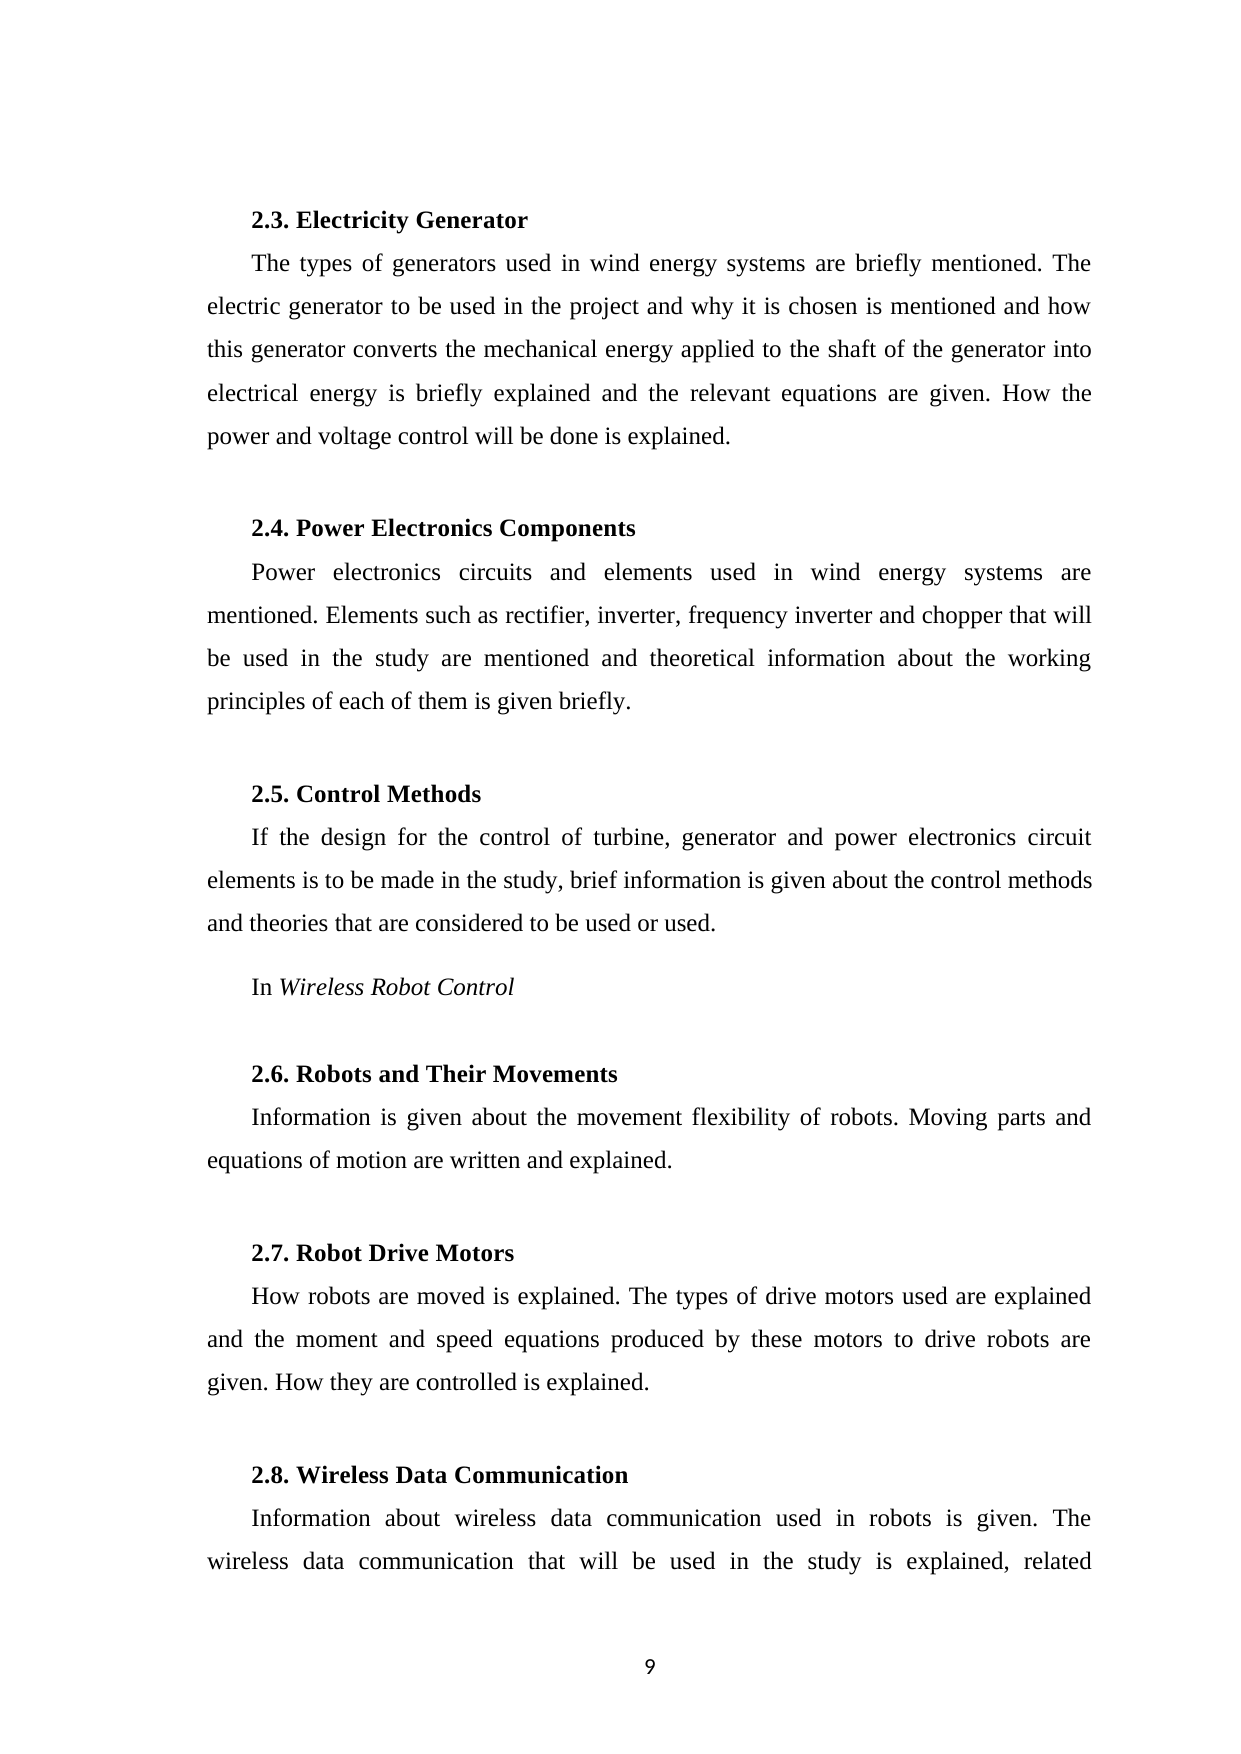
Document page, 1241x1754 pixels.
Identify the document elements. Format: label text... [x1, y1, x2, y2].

text 2.8. Wireless Data Communication [207, 1460, 1093, 1489]
text Power electronics circuits and elements used in wind energy systems are mentioned. Elements such as rectifier, inverter, frequency inverter and chopper that will be used in the study are mentioned and theoretical information about the working principles of each of them is given briefly. [207, 557, 1093, 715]
text 2.3. Electricity Generator [207, 205, 1093, 234]
text 2.5. Control Methods [207, 779, 1093, 807]
text In Wireless Robot Control [207, 972, 1093, 1001]
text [207, 1503, 1093, 1575]
text 2.7. Robot Drive Motors [207, 1238, 1093, 1267]
text The types of generators used in wind energy systems are briefly mentioned. The electric generator to be used in the project and why it is chosen is mentioned and how this generator converts the mechanical energy applied to the shaft of the generator into electrical energy is briefly explained and the relevant equations are given. How the power and voltage control will be done is explained. [207, 248, 1093, 449]
text If the design for the control of turbine, generator and power electronics circuit elements is to be made in the study, brief information is given about the control methods and theories that are considered to be used or used. [207, 822, 1093, 937]
text How robots are moved is explained. The types of drive motors used are explained and the moment and speed equations produced by these motors to drive robots are given. How they are controlled is explained. [207, 1281, 1093, 1396]
text Information is given about the movement flexibility of robots. Moving parts and equations of motion are written and explained. [207, 1102, 1093, 1174]
text 2.6. Robots and Their Movements [207, 1059, 1093, 1088]
text 2.4. Power Electronics Components [207, 513, 1093, 542]
